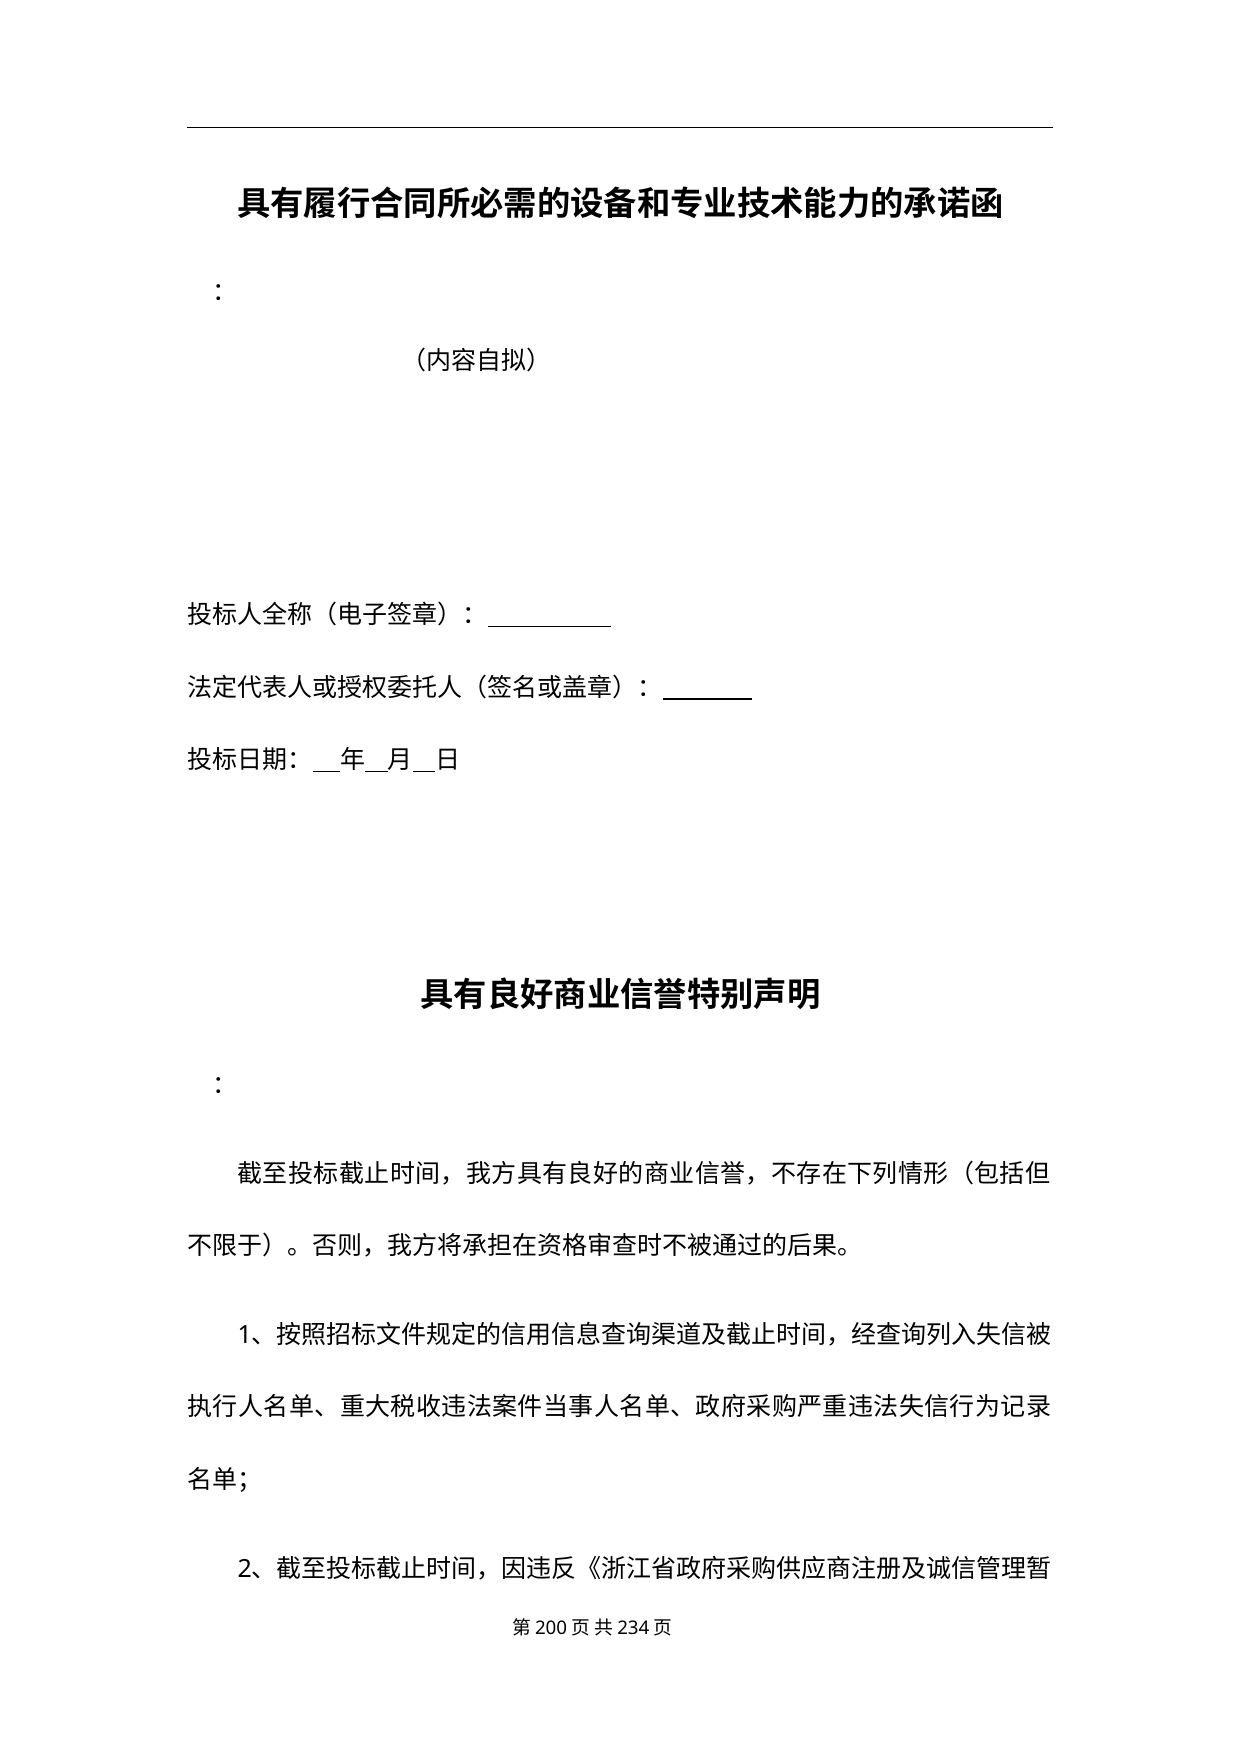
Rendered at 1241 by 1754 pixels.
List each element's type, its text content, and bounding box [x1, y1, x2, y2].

text （内容自拟） [187, 340, 1053, 377]
text 法定代表人或授权委托人（签名或盖章）： [187, 667, 991, 703]
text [187, 1548, 1053, 1584]
text 投标人全称（电子签章）： [187, 594, 1053, 631]
text 具有良好商业信誉特别声明 [187, 959, 1053, 1024]
text ： [187, 257, 1053, 322]
text ： [187, 1064, 1053, 1101]
text 具有履行合同所必需的设备和专业技术能力的承诺函 [187, 168, 1053, 233]
text 截至投标截止时间，我方具有良好的商业信誉，不存在下列情形（包括但不限于）。否则，我方将承担在资格审查时不被通过的后果。 [187, 1153, 1053, 1262]
text 投标日期： 年 月 日 [187, 739, 991, 776]
text 1、按照招标文件规定的信用信息查询渠道及截止时间，经查询列入失信被执行人名单、重大税收违法案件当事人名单、政府采购严重违法失信行为记录名单； [187, 1314, 1053, 1496]
